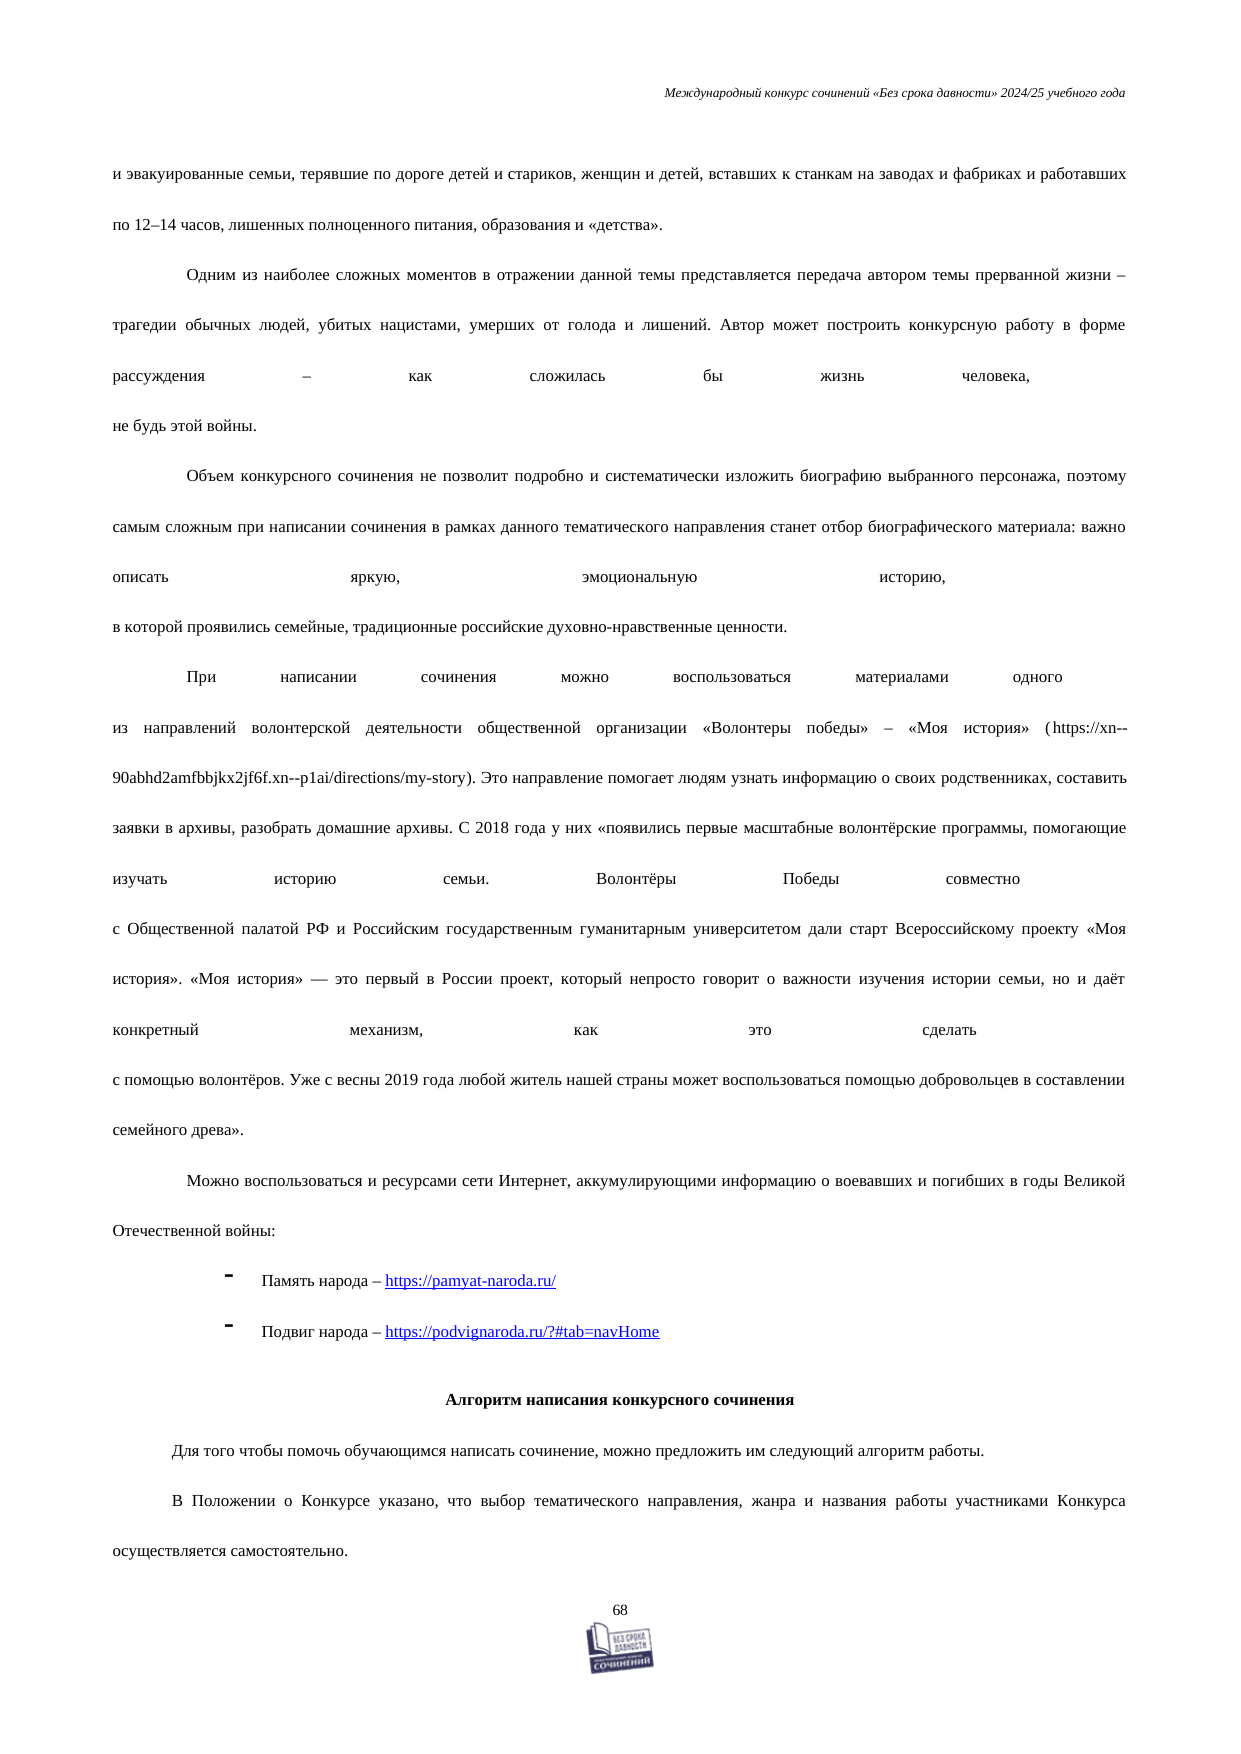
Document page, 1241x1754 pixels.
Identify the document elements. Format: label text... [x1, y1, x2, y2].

text Можно воспользоваться и ресурсами сети Интернет, аккумулирующими информацию о воевавших и погибших в годы Великой Отечественной войны: [112, 1156, 1128, 1240]
text В Положении о Конкурсе указано, что выбор тематического направления, жанра и названия работы участниками Конкурса осуществляется самостоятельно. [112, 1477, 1128, 1561]
picture [572, 1619, 668, 1681]
list Память народа – https://pamyat-naroda.ru/ [224, 1257, 1128, 1291]
text Объем конкурсного сочинения не позволит подробно и систематически изложить биографию выбранного персонажа, поэтому самым сложным при написании сочинения в рамках данного тематического направления станет отбор биографического материала: важно описать яркую, эмоциональную историю, в которой проявились семейные, традиционные российские духовно-нравственные ценности. [112, 452, 1128, 636]
text Алгоритм написания конкурсного сочинения [112, 1375, 1128, 1409]
text Для того чтобы помочь обучающимся написать сочинение, можно предложить им следующий алгоритм работы. [112, 1426, 1128, 1460]
text Одним из наиболее сложных моментов в отражении данной темы представляется передача автором темы прерванной жизни – трагедии обычных людей, убитых нацистами, умерших от голода и лишений. Автор может построить конкурсную работу в форме рассуждения – как сложилась бы жизнь человека, не будь этой войны. [112, 251, 1128, 435]
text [112, 150, 1128, 234]
text При написании сочинения можно воспользоваться материалами одного из направлений волонтерской деятельности общественной организации «Волонтеры победы» – «Моя история» (https://xn--90abhd2amfbbjkx2jf6f.xn--p1ai/directions/my-story). Это направление помогает людям узнать информацию о своих родственниках, составить заявки в архивы, разобрать домашние архивы. С 2018 года у них «появились первые масштабные волонтёрские программы, помогающие изучать историю семьи. Волонтёры Победы совместно с Общественной палатой РФ и Российским государственным гуманитарным университетом дали старт Всероссийскому проекту «Моя история». «Моя история» — это первый в России проект, который непросто говорит о важности изучения истории семьи, но и даёт конкретный механизм, как это сделать с помощью волонтёров. Уже с весны 2019 года любой житель нашей страны может воспользоваться помощью добровольцев в составлении семейного древа». [112, 653, 1128, 1139]
list Подвиг народа – https://podvignaroda.ru/?#tab=navHome [224, 1307, 1128, 1341]
